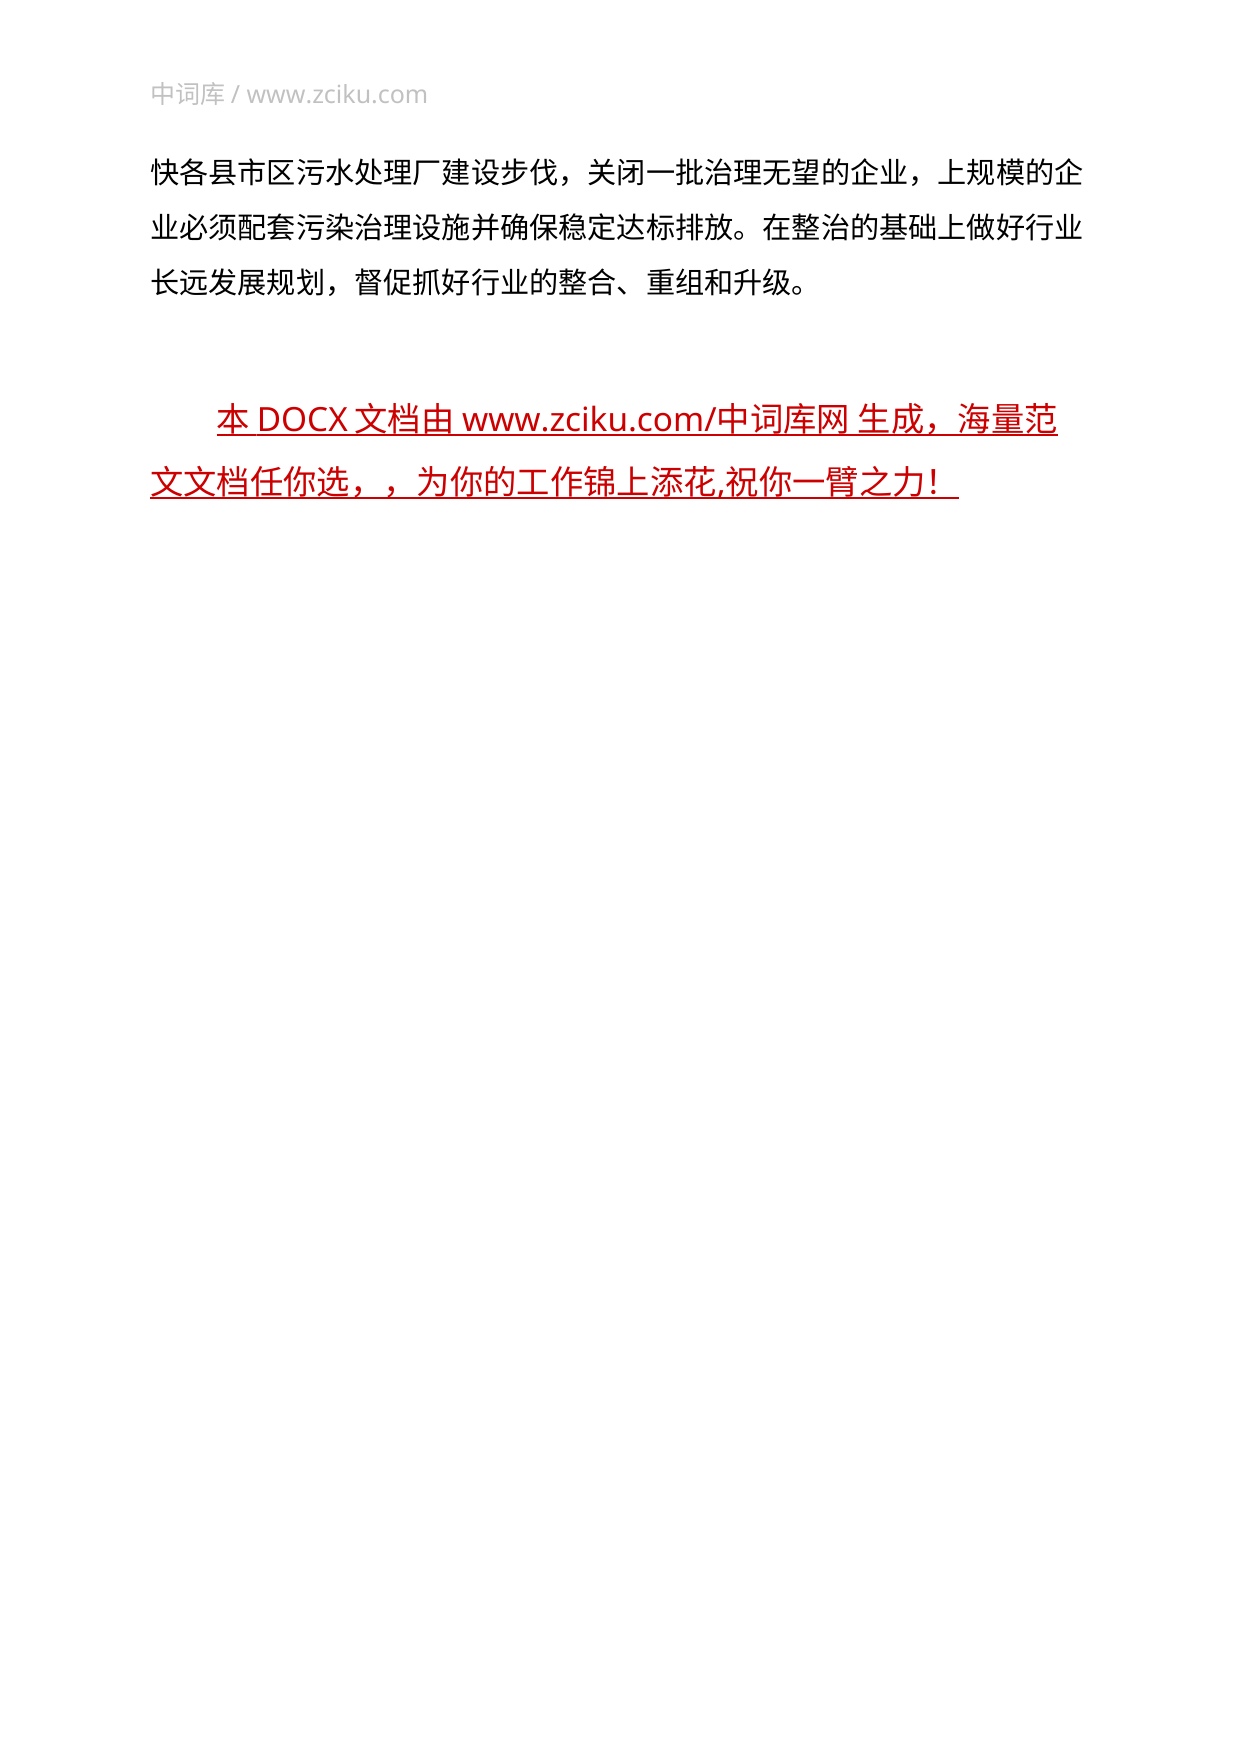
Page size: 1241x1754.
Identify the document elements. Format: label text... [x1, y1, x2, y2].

text 本DOCX文档由 www.zciku.com/中词库网 生成，海量范文文档任你选，，为你的工作锦上添花,祝你一臂之力！ [150, 393, 1090, 504]
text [150, 150, 1090, 302]
